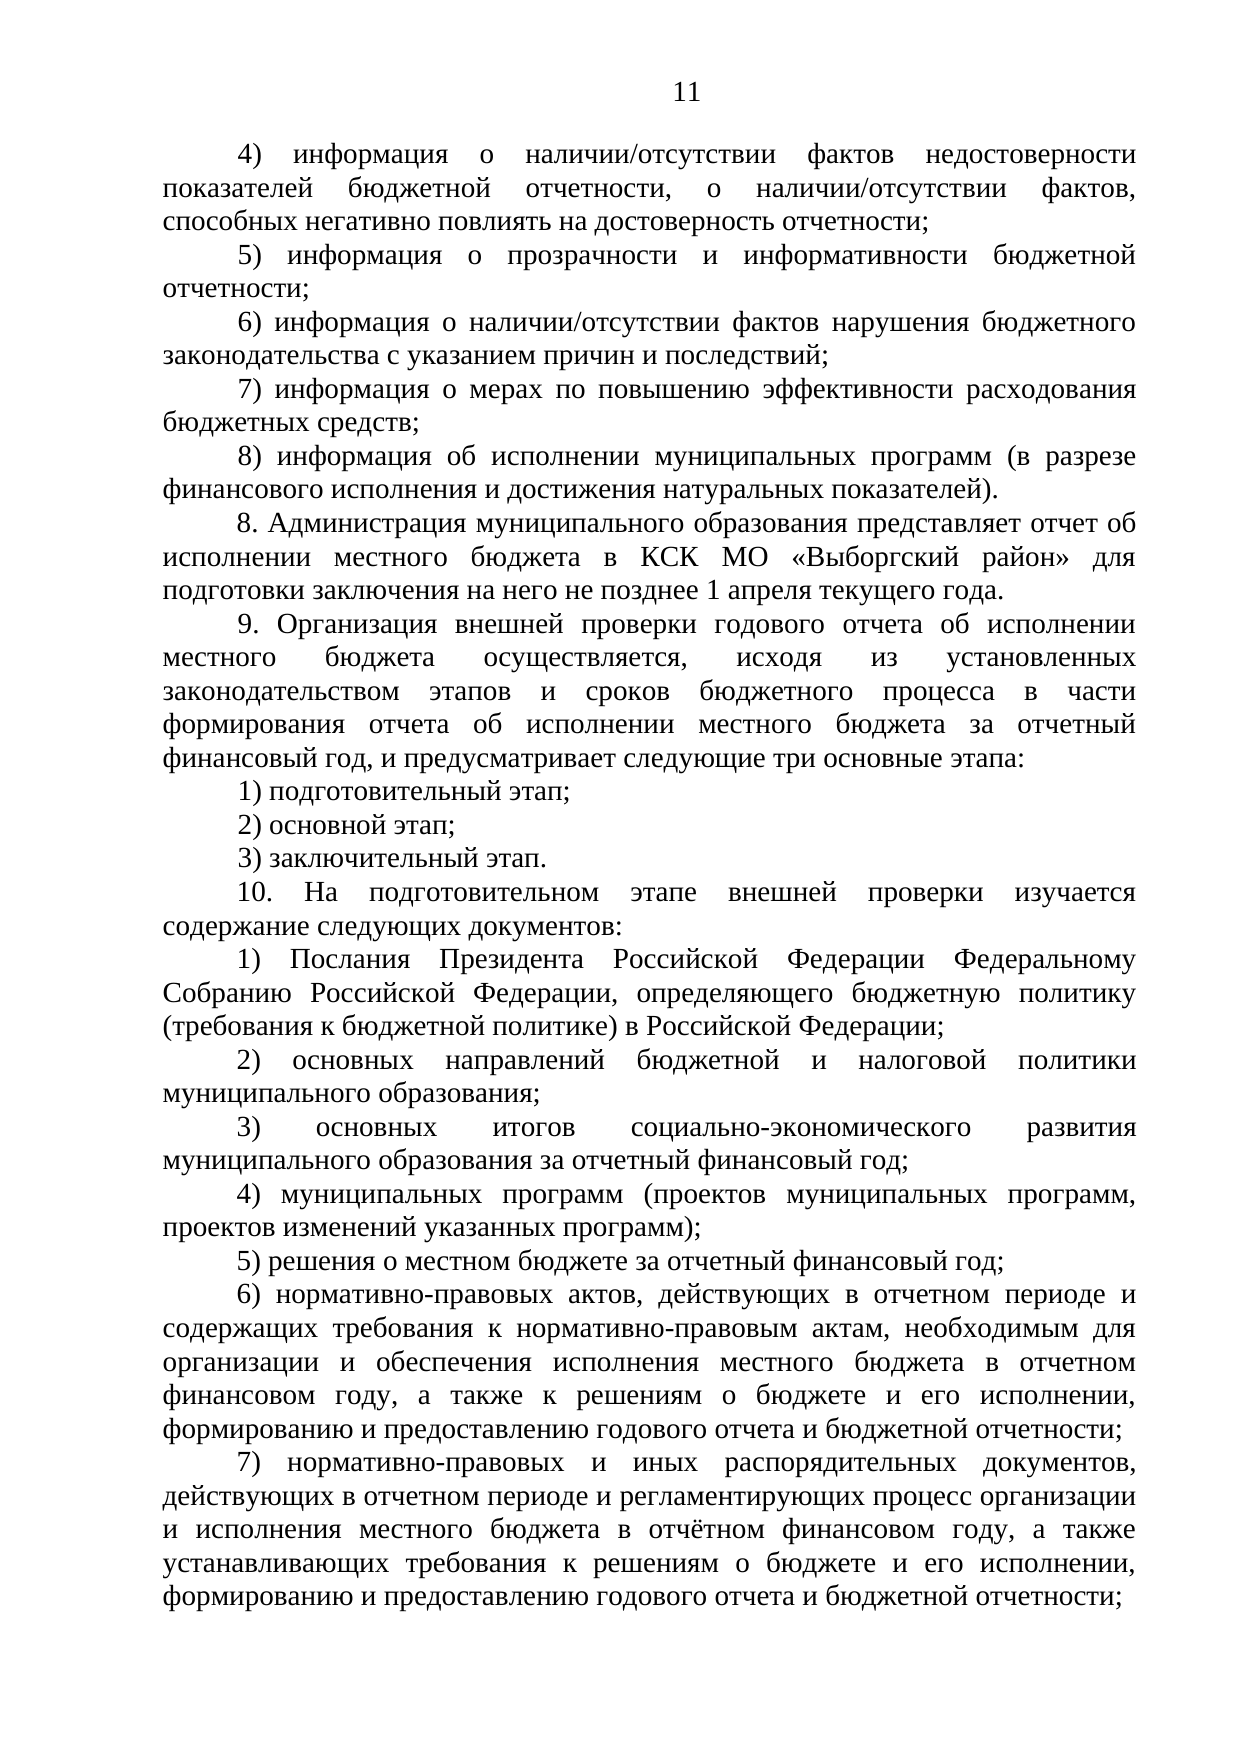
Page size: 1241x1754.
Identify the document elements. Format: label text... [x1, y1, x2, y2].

text 6) нормативно-правовых актов, действующих в отчетном периоде и содержащих требования к нормативно-правовым актам, необходимым для организации и обеспечения исполнения местного бюджета в отчетном финансовом году, а также к решениям о бюджете и его исполнении, формированию и предоставлению годового отчета и бюджетной отчетности; [162, 1277, 1137, 1444]
text 9. Организация внешней проверки годового отчета об исполнении местного бюджета осуществляется, исходя из установленных законодательством этапов и сроков бюджетного процесса в части формирования отчета об исполнении местного бюджета за отчетный финансовый год, и предусматривает следующие три основные этапа: [162, 606, 1137, 773]
text 6) информация о наличии/отсутствии фактов нарушения бюджетного законодательства с указанием причин и последствий; [162, 304, 1137, 371]
text 3) основных итогов социально-экономического развития муниципального образования за отчетный финансовый год; [162, 1109, 1137, 1176]
text 1) Послания Президента Российской Федерации Федеральному Собранию Российской Федерации, определяющего бюджетную политику (требования к бюджетной политике) в Российской Федерации; [162, 941, 1137, 1042]
text 2) основных направлений бюджетной и налоговой политики муниципального образования; [162, 1042, 1137, 1109]
text 4) муниципальных программ (проектов муниципальных программ, проектов изменений указанных программ); [162, 1176, 1137, 1243]
text 5) решения о местном бюджете за отчетный финансовый год; [162, 1243, 1137, 1277]
text 3) заключительный этап. [237, 841, 1137, 874]
text 1) подготовительный этап; [237, 773, 1137, 807]
text 4) информация о наличии/отсутствии фактов недостоверности показателей бюджетной отчетности, о наличии/отсутствии фактов, способных негативно повлиять на достоверность отчетности; [162, 136, 1137, 237]
text 8) информация об исполнении муниципальных программ (в разрезе финансового исполнения и достижения натуральных показателей). [162, 438, 1137, 505]
text 5) информация о прозрачности и информативности бюджетной отчетности; [162, 237, 1137, 304]
text 2) основной этап; [237, 807, 1137, 841]
text 7) нормативно-правовых и иных распорядительных документов, действующих в отчетном периоде и регламентирующих процесс организации и исполнения местного бюджета в отчётном финансовом году, а также устанавливающих требования к решениям о бюджете и его исполнении, формированию и предоставлению годового отчета и бюджетной отчетности; [162, 1444, 1137, 1612]
text 7) информация о мерах по повышению эффективности расходования бюджетных средств; [162, 371, 1137, 438]
text 8. Администрация муниципального образования представляет отчет об исполнении местного бюджета в КСК МО «Выборгский район» для подготовки заключения на него не позднее 1 апреля текущего года. [162, 505, 1137, 606]
text 10. На подготовительном этапе внешней проверки изучается содержание следующих документов: [162, 874, 1137, 941]
